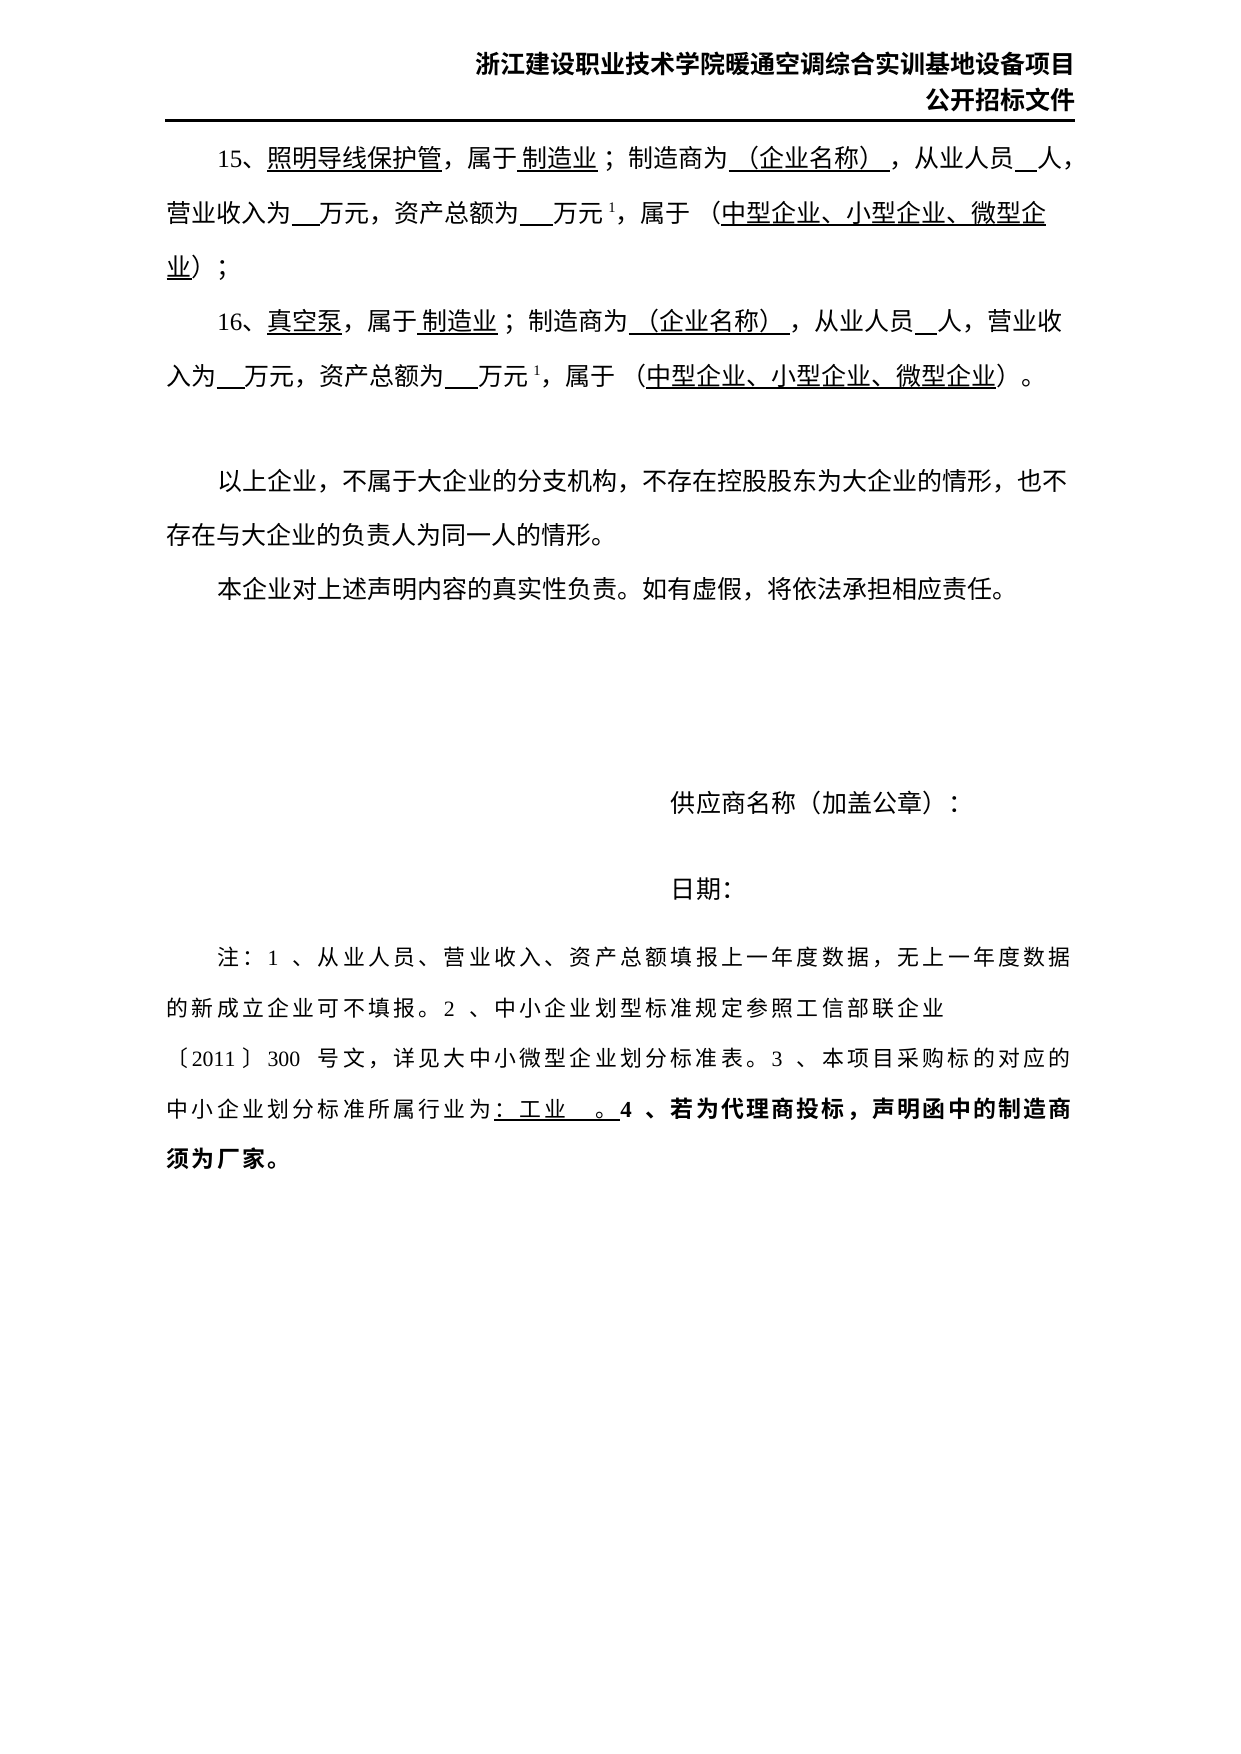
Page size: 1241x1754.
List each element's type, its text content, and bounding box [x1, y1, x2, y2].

text 16、真空泵，属于 制造业 ；制造商为 （企业名称） ，从业人员 人，营业收入为 万元，资产总额为 万元1，属于 （中型企业、小型企业、微型企业）。 [166, 302, 1074, 392]
text 15、照明导线保护管，属于 制造业 ；制造商为 （企业名称） ，从业人员 人，营业收入为 万元，资产总额为 万元1，属于 （中型企业、小型企业、微型企业）； [166, 139, 1074, 284]
text 日期： [166, 854, 1024, 921]
text 注：1、从业人员、营业收入、资产总额填报上一年度数据，无上一年度数据的新成立企业可不填报。2、中小企业划型标准规定参照工信部联企业〔2011〕300号文，详见大中小微型企业划分标准表。3、本项目采购标的对应的中小企业划分标准所属行业为：工业 。4、若为代理商投标，声明函中的制造商须为厂家。 [166, 939, 1074, 1174]
text 以上企业，不属于大企业的分支机构，不存在控股股东为大企业的情形，也不存在与大企业的负责人为同一人的情形。 [166, 461, 1074, 552]
text 供应商名称（加盖公章）： [166, 768, 1024, 836]
text 本企业对上述声明内容的真实性负责。如有虚假，将依法承担相应责任。 [166, 570, 1074, 606]
